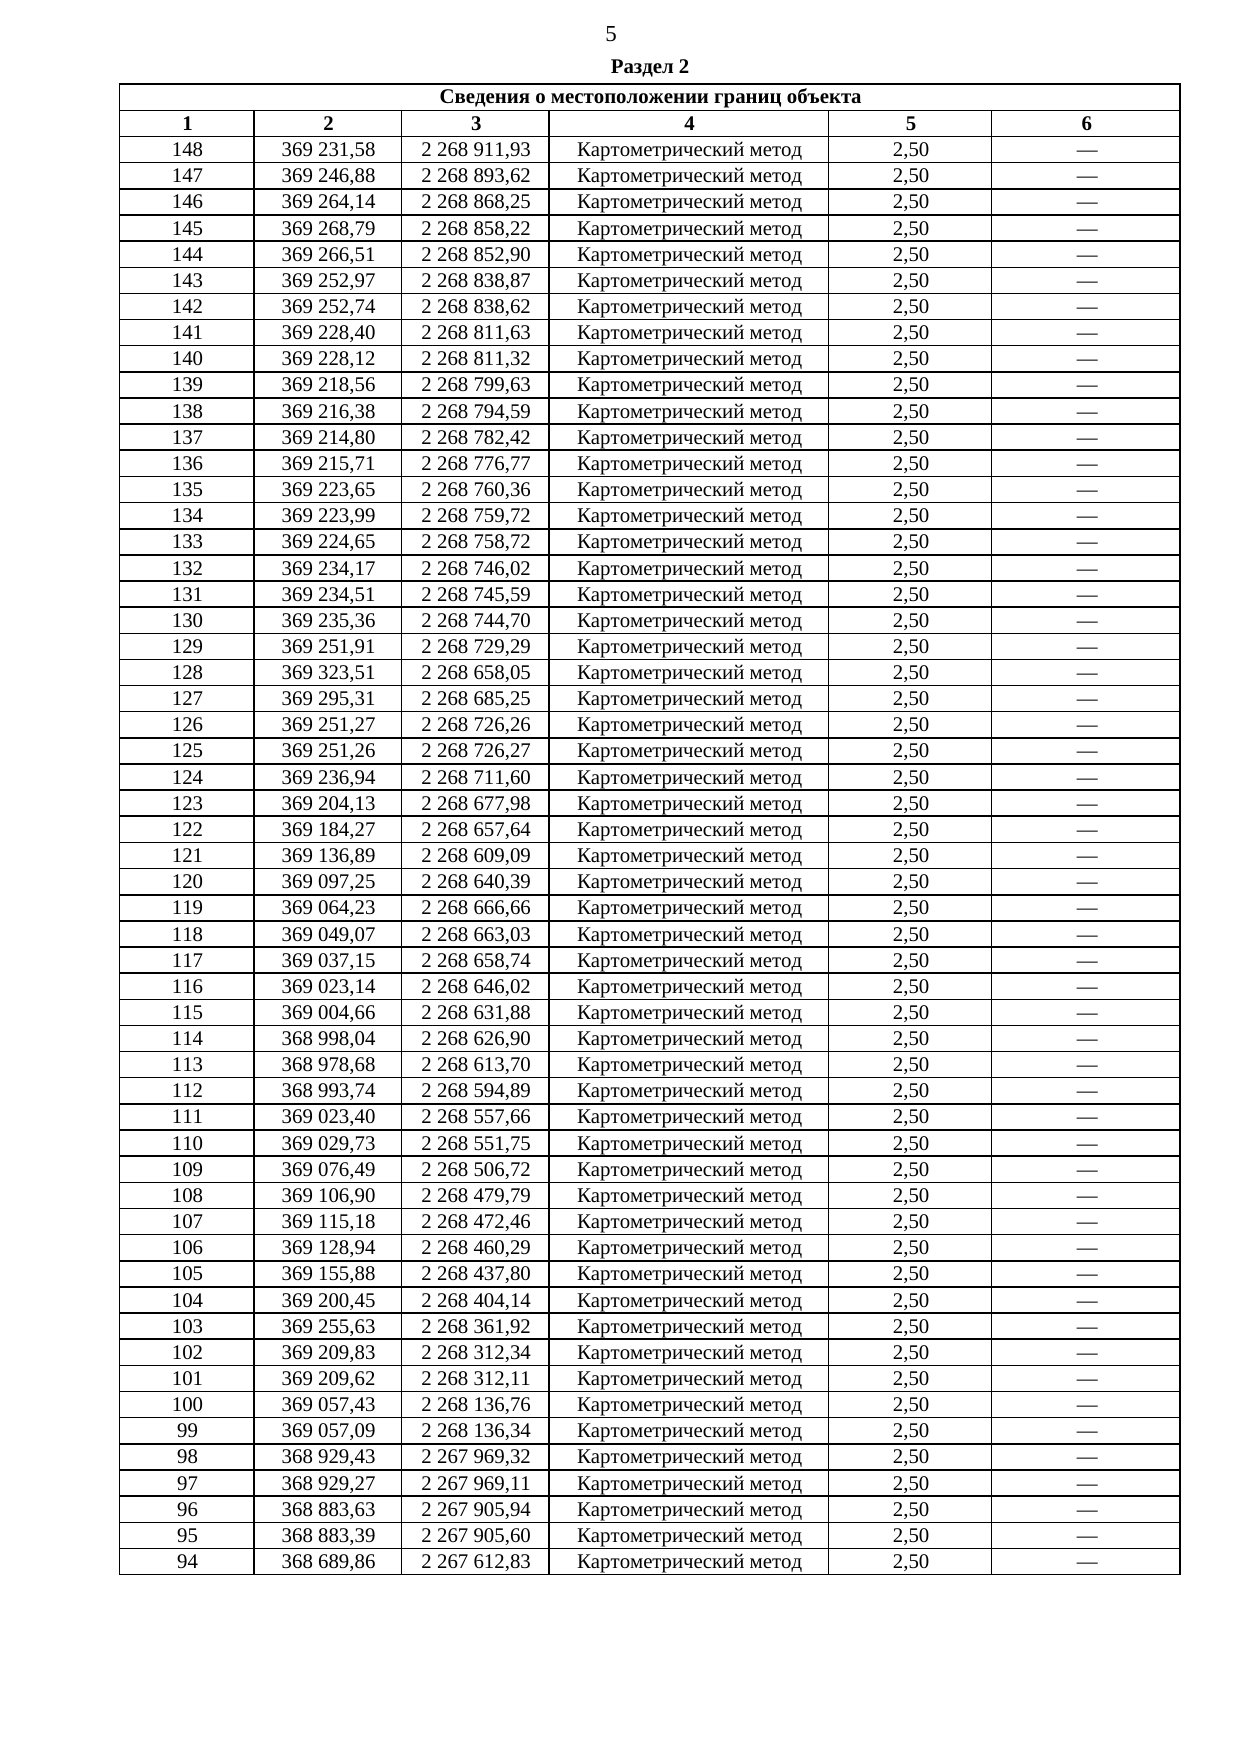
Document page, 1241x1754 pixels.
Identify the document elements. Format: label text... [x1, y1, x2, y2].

table_cell 369 223,65 [255, 477, 401, 502]
table_cell 117 [120, 948, 253, 972]
table_cell — [992, 1000, 1179, 1024]
table_cell 2 268 626,90 [402, 1026, 548, 1051]
table_cell 146 [120, 190, 253, 214]
table_cell 368 929,27 [255, 1471, 401, 1495]
table_cell 107 [120, 1209, 253, 1234]
table_cell 100 [120, 1392, 253, 1417]
table_cell 2,50 [829, 896, 991, 920]
table_cell 6 [992, 111, 1179, 136]
table_cell — [992, 425, 1179, 449]
table_cell — [992, 1052, 1179, 1077]
table_cell 2 268 594,89 [402, 1078, 548, 1103]
table_cell 2,50 [829, 712, 991, 737]
table_cell 369 204,13 [255, 791, 401, 815]
table_cell — [992, 948, 1179, 972]
table_cell 2,50 [829, 974, 991, 998]
table_cell Картометрический метод [550, 1183, 828, 1208]
table_cell 2 268 726,26 [402, 712, 548, 737]
table_cell Картометрический метод [550, 948, 828, 972]
table_cell 2 268 744,70 [402, 608, 548, 632]
table_cell 135 [120, 477, 253, 502]
table_cell — [992, 1497, 1179, 1521]
table_cell 369 209,62 [255, 1366, 401, 1391]
table_cell 2 268 646,02 [402, 974, 548, 998]
table_cell Картометрический метод [550, 765, 828, 789]
table_cell 1 [120, 111, 253, 136]
table_cell — [992, 765, 1179, 789]
table_cell — [992, 477, 1179, 502]
table_cell Картометрический метод [550, 896, 828, 920]
table_cell Картометрический метод [550, 1157, 828, 1181]
table_cell 2,50 [829, 608, 991, 632]
table_cell 140 [120, 346, 253, 371]
table_cell 2 268 658,05 [402, 660, 548, 685]
table_cell 369 136,89 [255, 843, 401, 868]
table_cell 108 [120, 1183, 253, 1208]
table_cell 129 [120, 634, 253, 658]
table_cell Картометрический метод [550, 1078, 828, 1103]
table_cell 139 [120, 373, 253, 397]
table_cell 2,50 [829, 1445, 991, 1469]
table_cell — [992, 1209, 1179, 1234]
table_cell 2,50 [829, 242, 991, 266]
table_cell Картометрический метод [550, 530, 828, 554]
table_cell 147 [120, 163, 253, 188]
table_cell Картометрический метод [550, 634, 828, 658]
table_cell Картометрический метод [550, 399, 828, 423]
table_cell 2 268 609,09 [402, 843, 548, 868]
table_cell 2,50 [829, 1418, 991, 1443]
table_header Сведения о местоположении границ объекта [120, 85, 1179, 109]
table_cell 2,50 [829, 1288, 991, 1312]
table_cell 2,50 [829, 1340, 991, 1364]
table_cell Картометрический метод [550, 1314, 828, 1338]
table_cell 369 155,88 [255, 1262, 401, 1286]
table_cell — [992, 608, 1179, 632]
table_cell 2 268 782,42 [402, 425, 548, 449]
table_cell 2 268 729,29 [402, 634, 548, 658]
table_cell 145 [120, 216, 253, 240]
table_cell 369 252,74 [255, 294, 401, 319]
table_cell 369 076,49 [255, 1157, 401, 1181]
table_cell 369 268,79 [255, 216, 401, 240]
table_cell 369 323,51 [255, 660, 401, 685]
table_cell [550, 1549, 828, 1574]
table_cell 133 [120, 530, 253, 554]
table_cell 2,50 [829, 346, 991, 371]
table_cell 2,50 [829, 399, 991, 423]
table_cell 368 978,68 [255, 1052, 401, 1077]
table_cell 2,50 [829, 1392, 991, 1417]
table_cell 137 [120, 425, 253, 449]
table_cell Картометрический метод [550, 660, 828, 685]
table_cell 102 [120, 1340, 253, 1364]
table_cell Картометрический метод [550, 686, 828, 711]
table_cell Картометрический метод [550, 1105, 828, 1129]
table_cell 2,50 [829, 1497, 991, 1521]
table_cell 2,50 [829, 320, 991, 345]
table_cell — [992, 974, 1179, 998]
table_cell 2 267 969,11 [402, 1471, 548, 1495]
table_cell Картометрический метод [550, 1366, 828, 1391]
table_cell 2 268 745,59 [402, 582, 548, 606]
table_cell 2,50 [829, 1131, 991, 1155]
table_cell 369 023,14 [255, 974, 401, 998]
table_cell 369 234,51 [255, 582, 401, 606]
table_cell Картометрический метод [550, 190, 828, 214]
table_cell 2,50 [829, 294, 991, 319]
table_cell — [992, 451, 1179, 476]
table_cell 2,50 [829, 503, 991, 528]
table_cell 2,50 [829, 582, 991, 606]
table_cell — [992, 346, 1179, 371]
table_cell 2,50 [829, 1262, 991, 1286]
table_cell 2,50 [829, 530, 991, 554]
table_cell Картометрический метод [550, 451, 828, 476]
table_cell Картометрический метод [550, 922, 828, 946]
table_cell — [992, 582, 1179, 606]
table_cell 2,50 [829, 1026, 991, 1051]
table_cell 369 200,45 [255, 1288, 401, 1312]
table_cell 2 268 631,88 [402, 1000, 548, 1024]
table_cell 2 268 893,62 [402, 163, 548, 188]
table_cell 369 057,09 [255, 1418, 401, 1443]
table_cell 98 [120, 1445, 253, 1469]
table_cell — [992, 137, 1179, 162]
table_cell 2 268 811,63 [402, 320, 548, 345]
table_cell Картометрический метод [550, 294, 828, 319]
table_cell 369 037,15 [255, 948, 401, 972]
table_cell 369 223,99 [255, 503, 401, 528]
table_cell 368 929,43 [255, 1445, 401, 1469]
table_cell 2 268 677,98 [402, 791, 548, 815]
table_cell 369 106,90 [255, 1183, 401, 1208]
table_cell 132 [120, 556, 253, 580]
table_cell Картометрический метод [550, 817, 828, 842]
table_cell 2 268 776,77 [402, 451, 548, 476]
table_cell 120 [120, 869, 253, 894]
table_cell — [992, 686, 1179, 711]
table_cell 369 029,73 [255, 1131, 401, 1155]
table_cell — [992, 1523, 1179, 1547]
table_cell 96 [120, 1497, 253, 1521]
table_cell 2 268 472,46 [402, 1209, 548, 1234]
table_cell 2,50 [829, 1105, 991, 1129]
table_cell 369 266,51 [255, 242, 401, 266]
table_cell 2 268 658,74 [402, 948, 548, 972]
table_cell 2 [255, 111, 401, 136]
table_cell 2 268 136,76 [402, 1392, 548, 1417]
table_cell Картометрический метод [550, 1471, 828, 1495]
table_cell 2 268 838,62 [402, 294, 548, 319]
table_cell 2,50 [829, 163, 991, 188]
table_cell 369 218,56 [255, 373, 401, 397]
table_cell 2 268 794,59 [402, 399, 548, 423]
table_cell 2,50 [829, 451, 991, 476]
table_cell 2,50 [829, 686, 991, 711]
table_cell 2,50 [829, 791, 991, 815]
table_cell 369 295,31 [255, 686, 401, 711]
table_cell 111 [120, 1105, 253, 1129]
table_cell Картометрический метод [550, 1497, 828, 1521]
table_cell 369 264,14 [255, 190, 401, 214]
table_cell 127 [120, 686, 253, 711]
table_cell 2 268 557,66 [402, 1105, 548, 1129]
table_cell 101 [120, 1366, 253, 1391]
table_cell 2 268 760,36 [402, 477, 548, 502]
table_cell 2,50 [829, 1549, 991, 1574]
table_cell — [992, 634, 1179, 658]
table_cell 2,50 [829, 1000, 991, 1024]
table_cell — [992, 1026, 1179, 1051]
table_cell 2 268 911,93 [402, 137, 548, 162]
table_cell — [992, 1183, 1179, 1208]
table_cell 2 268 361,92 [402, 1314, 548, 1338]
table_cell Картометрический метод [550, 1523, 828, 1547]
table_cell — [992, 556, 1179, 580]
table_cell — [992, 660, 1179, 685]
table_cell — [992, 190, 1179, 214]
table_cell Картометрический метод [550, 1209, 828, 1234]
table_cell — [992, 1105, 1179, 1129]
table_cell 121 [120, 843, 253, 868]
table_cell 2,50 [829, 1209, 991, 1234]
table_cell 369 214,80 [255, 425, 401, 449]
table_cell — [992, 1157, 1179, 1181]
table_cell 2,50 [829, 948, 991, 972]
table_cell — [992, 1418, 1179, 1443]
table_cell 2,50 [829, 765, 991, 789]
table_cell 2 268 666,66 [402, 896, 548, 920]
table_cell 369 004,66 [255, 1000, 401, 1024]
table_cell Картометрический метод [550, 739, 828, 763]
table_cell 369 251,91 [255, 634, 401, 658]
table_cell Картометрический метод [550, 216, 828, 240]
table_cell 2 268 506,72 [402, 1157, 548, 1181]
table_cell 2,50 [829, 1052, 991, 1077]
table_cell 105 [120, 1262, 253, 1286]
table_cell 369 209,83 [255, 1340, 401, 1364]
table_cell 134 [120, 503, 253, 528]
table_cell Картометрический метод [550, 1262, 828, 1286]
table_cell 2 268 799,63 [402, 373, 548, 397]
table_cell 369 097,25 [255, 869, 401, 894]
table_cell 2 268 759,72 [402, 503, 548, 528]
table_cell 369 128,94 [255, 1235, 401, 1260]
table_cell — [992, 1392, 1179, 1417]
table_cell 368 993,74 [255, 1078, 401, 1103]
table_cell — [992, 843, 1179, 868]
table_cell Картометрический метод [550, 712, 828, 737]
table_cell 110 [120, 1131, 253, 1155]
table_cell 109 [120, 1157, 253, 1181]
table_cell — [992, 1314, 1179, 1338]
table_cell 122 [120, 817, 253, 842]
table_cell 5 [829, 111, 991, 136]
table_cell — [992, 294, 1179, 319]
table_cell Картометрический метод [550, 582, 828, 606]
table_cell 2 268 404,14 [402, 1288, 548, 1312]
table_cell Картометрический метод [550, 1340, 828, 1364]
table_cell Картометрический метод [550, 1235, 828, 1260]
table_cell 2,50 [829, 268, 991, 292]
table_cell Картометрический метод [550, 608, 828, 632]
table_cell — [992, 791, 1179, 815]
table_cell 2 268 811,32 [402, 346, 548, 371]
table_cell Картометрический метод [550, 503, 828, 528]
table_cell 369 231,58 [255, 137, 401, 162]
table_cell — [992, 739, 1179, 763]
table_cell 141 [120, 320, 253, 345]
table_cell 114 [120, 1026, 253, 1051]
table_cell 369 246,88 [255, 163, 401, 188]
table_cell 2,50 [829, 1314, 991, 1338]
table_cell 368 998,04 [255, 1026, 401, 1051]
table_cell — [992, 1131, 1179, 1155]
table_cell 136 [120, 451, 253, 476]
table_cell 2 268 858,22 [402, 216, 548, 240]
table_cell 3 [402, 111, 548, 136]
table_cell 368 883,39 [255, 1523, 401, 1547]
table_cell — [992, 1445, 1179, 1469]
table_cell 115 [120, 1000, 253, 1024]
table_cell — [992, 503, 1179, 528]
table_cell 2,50 [829, 660, 991, 685]
table_cell — [992, 216, 1179, 240]
table_cell Картометрический метод [550, 1052, 828, 1077]
table_cell 148 [120, 137, 253, 162]
table_cell Картометрический метод [550, 346, 828, 371]
table_cell Картометрический метод [550, 373, 828, 397]
table_cell 369 251,27 [255, 712, 401, 737]
table_cell — [992, 268, 1179, 292]
table_cell 2,50 [829, 425, 991, 449]
table_cell 138 [120, 399, 253, 423]
table_cell 2 268 437,80 [402, 1262, 548, 1286]
table_cell 2,50 [829, 739, 991, 763]
table_cell — [992, 817, 1179, 842]
table_cell 103 [120, 1314, 253, 1338]
table_cell — [992, 373, 1179, 397]
table_cell 2 268 852,90 [402, 242, 548, 266]
table_cell 4 [550, 111, 828, 136]
table_cell 2 268 460,29 [402, 1235, 548, 1260]
table_cell 369 228,40 [255, 320, 401, 345]
table_cell — [992, 1340, 1179, 1364]
table_cell 2 268 685,25 [402, 686, 548, 711]
table_cell 144 [120, 242, 253, 266]
table_cell 2,50 [829, 843, 991, 868]
table_cell 94 [120, 1549, 253, 1574]
table_cell 2,50 [829, 634, 991, 658]
table_cell Картометрический метод [550, 1445, 828, 1469]
table_cell 368 689,86 [255, 1549, 401, 1574]
table_cell 2,50 [829, 556, 991, 580]
table_cell 2,50 [829, 477, 991, 502]
table_cell Картометрический метод [550, 869, 828, 894]
table_cell 2,50 [829, 922, 991, 946]
table_cell Картометрический метод [550, 1000, 828, 1024]
table_cell 369 057,43 [255, 1392, 401, 1417]
table_cell — [992, 1366, 1179, 1391]
table_cell 369 228,12 [255, 346, 401, 371]
table_cell — [992, 242, 1179, 266]
table_cell 2 268 663,03 [402, 922, 548, 946]
table_cell 2 268 726,27 [402, 739, 548, 763]
table_cell — [992, 1549, 1179, 1574]
table_cell 119 [120, 896, 253, 920]
table_cell 2 268 746,02 [402, 556, 548, 580]
table_cell 123 [120, 791, 253, 815]
table_cell — [992, 530, 1179, 554]
table_cell 2 268 613,70 [402, 1052, 548, 1077]
table_cell 369 184,27 [255, 817, 401, 842]
table_cell 2 267 969,32 [402, 1445, 548, 1469]
table_cell — [992, 163, 1179, 188]
table_cell 369 115,18 [255, 1209, 401, 1234]
table_cell 2,50 [829, 1471, 991, 1495]
table_cell 2 268 838,87 [402, 268, 548, 292]
table_cell — [992, 320, 1179, 345]
table_cell 2 267 905,60 [402, 1523, 548, 1547]
table_cell 2 268 479,79 [402, 1183, 548, 1208]
table_cell 369 252,97 [255, 268, 401, 292]
table_cell Картометрический метод [550, 1392, 828, 1417]
table_cell 369 235,36 [255, 608, 401, 632]
table_cell Картометрический метод [550, 320, 828, 345]
table_cell 2,50 [829, 216, 991, 240]
table_cell 369 215,71 [255, 451, 401, 476]
table_cell 2,50 [829, 373, 991, 397]
table_cell 128 [120, 660, 253, 685]
table_cell 2 268 711,60 [402, 765, 548, 789]
table_cell 124 [120, 765, 253, 789]
table_cell 2,50 [829, 1235, 991, 1260]
table_cell Картометрический метод [550, 1026, 828, 1051]
table_cell — [992, 1235, 1179, 1260]
table_cell 131 [120, 582, 253, 606]
table_cell — [992, 896, 1179, 920]
table_cell 2,50 [829, 869, 991, 894]
table_cell Картометрический метод [550, 556, 828, 580]
table_cell 2 268 312,34 [402, 1340, 548, 1364]
table_cell 369 023,40 [255, 1105, 401, 1129]
table_cell 2,50 [829, 1366, 991, 1391]
table_cell — [992, 1262, 1179, 1286]
table_cell 143 [120, 268, 253, 292]
table_cell 369 064,23 [255, 896, 401, 920]
table_cell 95 [120, 1523, 253, 1547]
table_cell 369 234,17 [255, 556, 401, 580]
table_cell 369 255,63 [255, 1314, 401, 1338]
table_cell — [992, 712, 1179, 737]
table_cell 2 268 312,11 [402, 1366, 548, 1391]
table_cell 125 [120, 739, 253, 763]
table_cell 106 [120, 1235, 253, 1260]
table_cell Картометрический метод [550, 843, 828, 868]
table_cell 369 224,65 [255, 530, 401, 554]
table_cell 2,50 [829, 1078, 991, 1103]
table_cell 368 883,63 [255, 1497, 401, 1521]
table_cell 2,50 [829, 1157, 991, 1181]
table_cell 2,50 [829, 817, 991, 842]
table_cell Картометрический метод [550, 268, 828, 292]
table_cell Картометрический метод [550, 791, 828, 815]
table_cell — [992, 1078, 1179, 1103]
table_cell 2,50 [829, 137, 991, 162]
table_cell 369 049,07 [255, 922, 401, 946]
table_cell Картометрический метод [550, 425, 828, 449]
table_cell 112 [120, 1078, 253, 1103]
table_cell 104 [120, 1288, 253, 1312]
table_cell Картометрический метод [550, 974, 828, 998]
table_cell 142 [120, 294, 253, 319]
table_cell 116 [120, 974, 253, 998]
table_cell 126 [120, 712, 253, 737]
table_cell — [992, 922, 1179, 946]
table_cell 2 268 657,64 [402, 817, 548, 842]
table_cell Картометрический метод [550, 1418, 828, 1443]
table_cell 369 251,26 [255, 739, 401, 763]
table_cell 2 268 868,25 [402, 190, 548, 214]
table_cell 369 236,94 [255, 765, 401, 789]
table_cell — [992, 1288, 1179, 1312]
table_cell 2,50 [829, 1523, 991, 1547]
table_cell 2,50 [829, 190, 991, 214]
table_cell 113 [120, 1052, 253, 1077]
table_cell 130 [120, 608, 253, 632]
table_cell 118 [120, 922, 253, 946]
table_cell Картометрический метод [550, 1288, 828, 1312]
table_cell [550, 137, 828, 162]
table_cell Картометрический метод [550, 163, 828, 188]
table_cell 369 216,38 [255, 399, 401, 423]
table_cell Картометрический метод [550, 1131, 828, 1155]
table_cell Картометрический метод [550, 477, 828, 502]
table_cell 2 268 758,72 [402, 530, 548, 554]
table_cell — [992, 1471, 1179, 1495]
table_cell 2 267 612,83 [402, 1549, 548, 1574]
table_cell — [992, 869, 1179, 894]
table_cell — [992, 399, 1179, 423]
table_cell 2 267 905,94 [402, 1497, 548, 1521]
table_cell Картометрический метод [550, 242, 828, 266]
table_cell 2,50 [829, 1183, 991, 1208]
table_cell 97 [120, 1471, 253, 1495]
table_cell 2 268 640,39 [402, 869, 548, 894]
table_cell 99 [120, 1418, 253, 1443]
table_cell 2 268 136,34 [402, 1418, 548, 1443]
table_cell 2 268 551,75 [402, 1131, 548, 1155]
